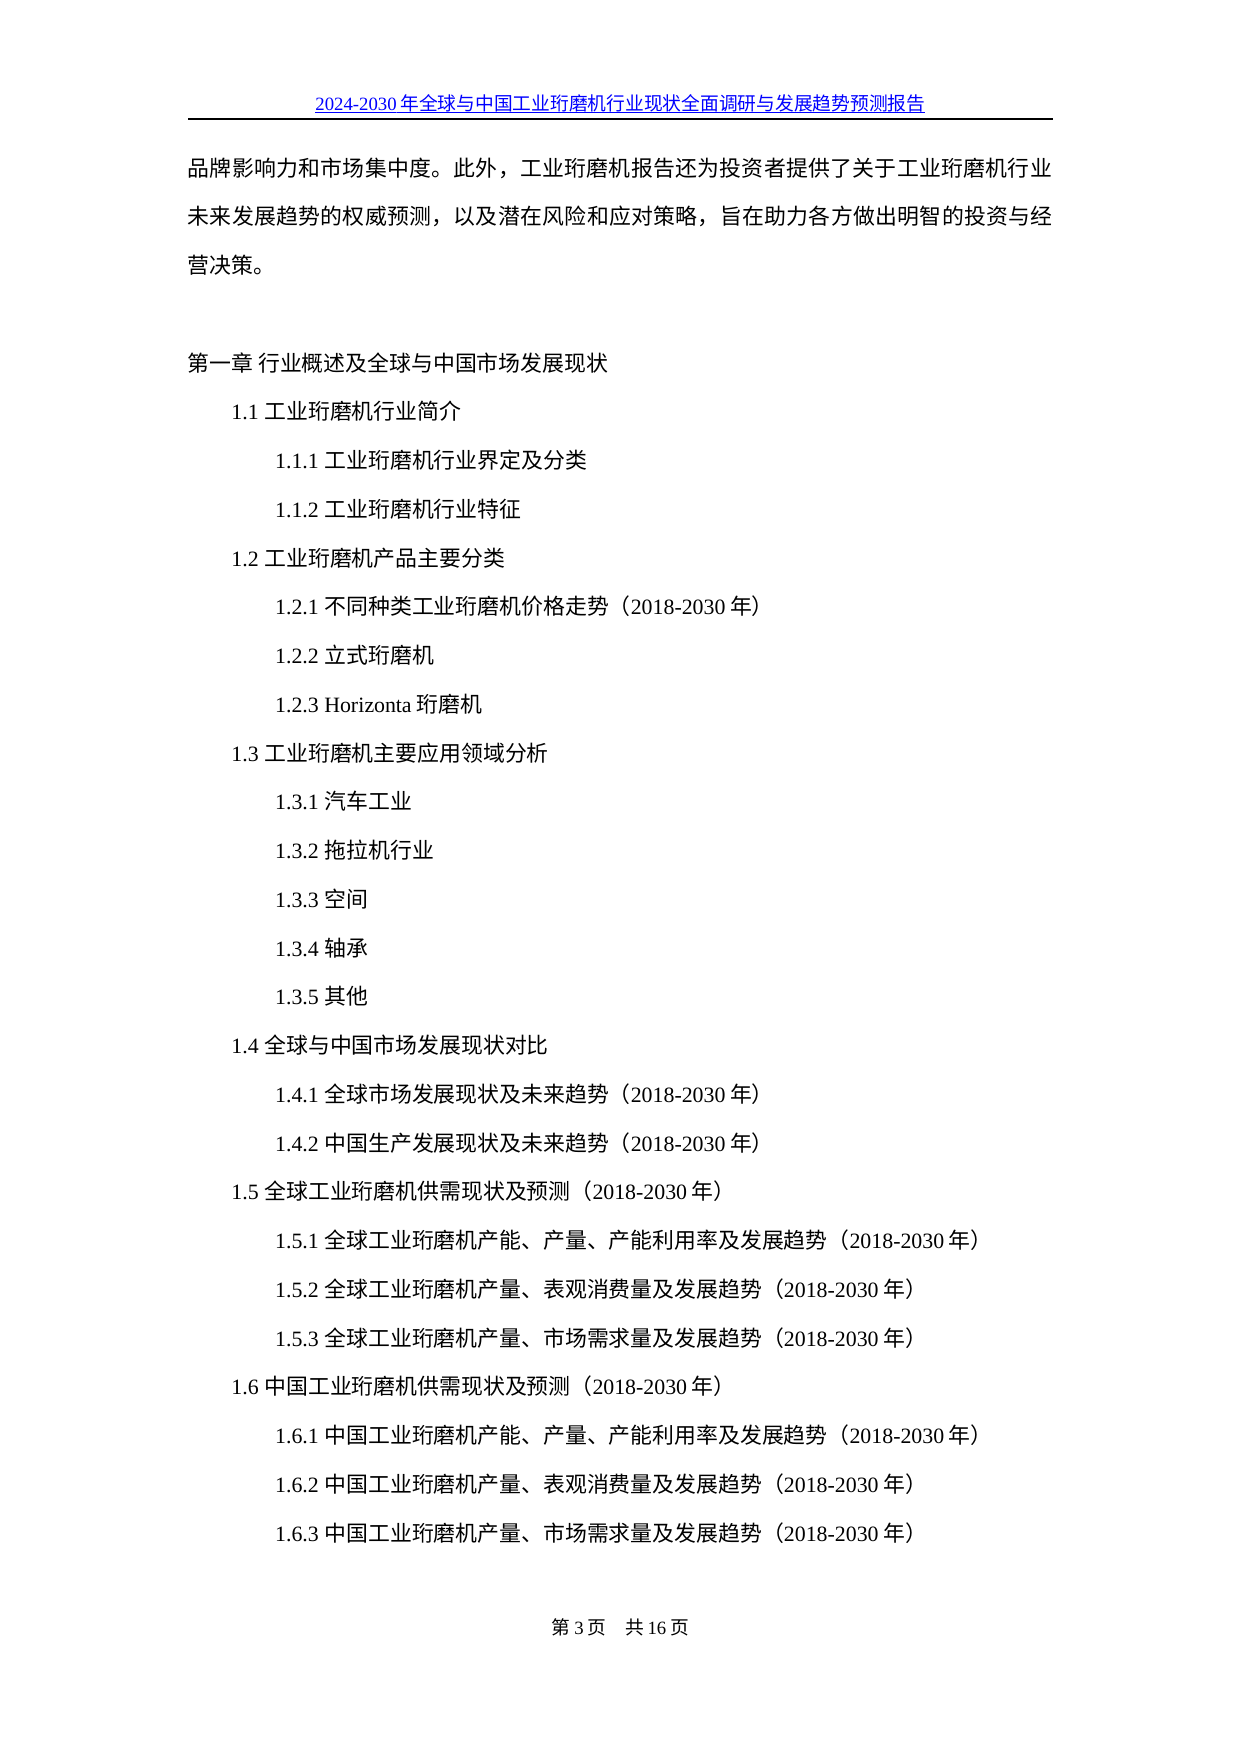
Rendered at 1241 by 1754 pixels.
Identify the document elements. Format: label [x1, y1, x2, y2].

text [187, 150, 1053, 1548]
